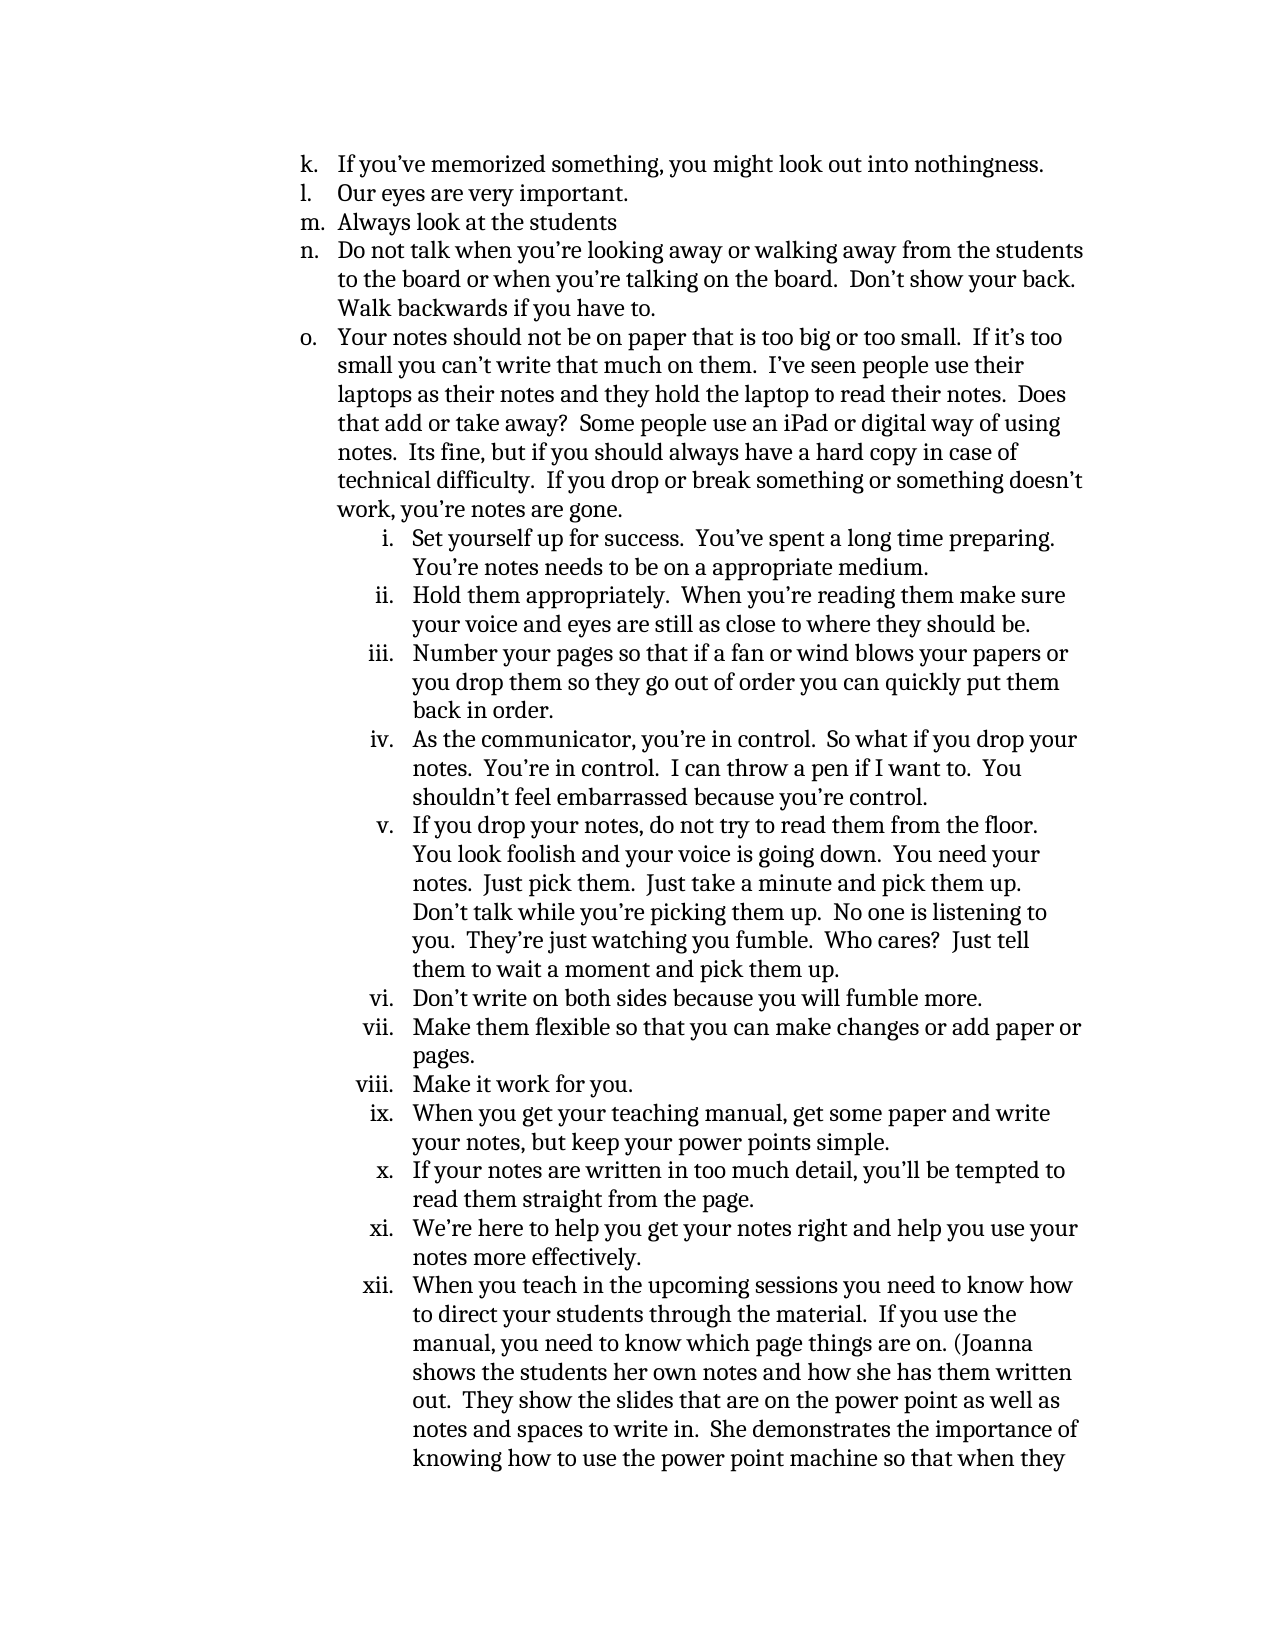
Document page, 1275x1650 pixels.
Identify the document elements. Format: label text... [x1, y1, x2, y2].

list When you get your teaching manual, get some paper and write your notes, but keep your power points simple. [394, 1099, 1087, 1156]
list Our eyes are very important. [300, 179, 1087, 207]
list Hold them appropriately. When you’re reading them make sure your voice and eyes are still as close to where they should be. [394, 581, 1087, 639]
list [394, 1271, 1087, 1472]
list Your notes should not be on paper that is too big or too small. If it’s too small you can’t write that much on them. I’ve seen people use their laptops as their notes and they hold the laptop to read their notes. Does that add or take away? Some people use an iPad or digital way of using notes. Its fine, but if you should always have a hard copy in case of technical difficulty. If you drop or break something or something doesn’t work, you’re notes are gone. [300, 322, 1087, 524]
list Don’t write on both sides because you will fumble more. [394, 984, 1087, 1012]
list Set yourself up for success. You’ve spent a long time preparing. You’re notes needs to be on a appropriate medium. [394, 524, 1087, 581]
list Do not talk when you’re looking away or walking away from the students to the board or when you’re talking on the board. Don’t show your back. Walk backwards if you have to. [300, 236, 1087, 322]
list Number your pages so that if a fan or wind blows your papers or you drop them so they go out of order you can quickly put them back in order. [394, 639, 1087, 725]
list Make them flexible so that you can make changes or add paper or pages. [394, 1012, 1087, 1070]
list Make it work for you. [394, 1070, 1087, 1099]
list We’re here to help you get your notes right and help you use your notes more effectively. [394, 1214, 1087, 1271]
list If you drop your notes, do not try to read them from the floor. You look foolish and your voice is going down. You need your notes. Just pick them. Just take a minute and pick them up. Don’t talk while you’re picking them up. No one is listening to you. They’re just watching you fumble. Who cares? Just tell them to wait a moment and pick them up. [394, 811, 1087, 984]
list As the communicator, you’re in control. So what if you drop your notes. You’re in control. I can throw a pen if I want to. You shouldn’t feel embarrassed because you’re control. [394, 725, 1087, 811]
list Always look at the students [300, 207, 1087, 236]
list If your notes are written in too much detail, you’ll be tempted to read them straight from the page. [394, 1156, 1087, 1214]
list If you’ve memorized something, you might look out into nothingness. [300, 150, 1087, 179]
